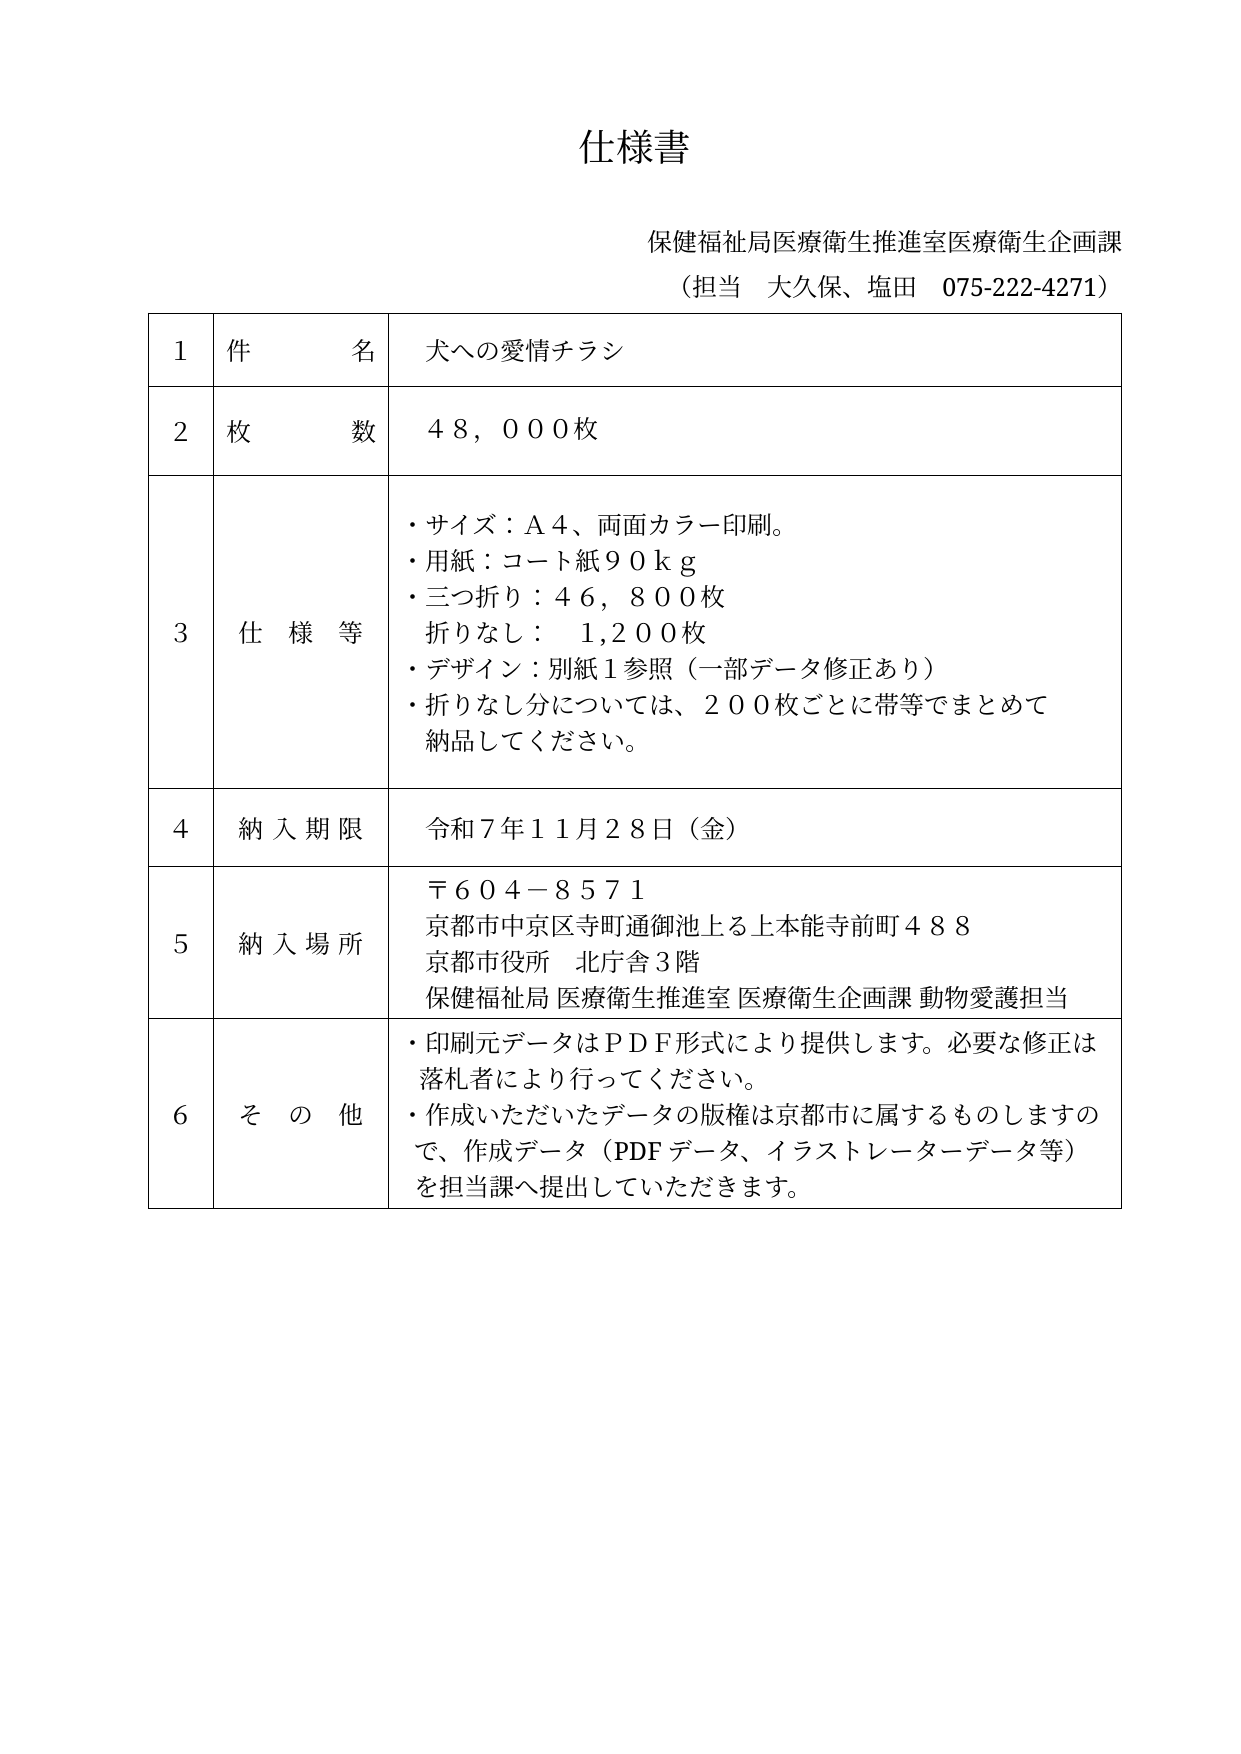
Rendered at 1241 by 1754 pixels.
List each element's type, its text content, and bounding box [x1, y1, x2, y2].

table_cell 仕 様 等 [214, 476, 388, 787]
table_header 犬への愛情チラシ [389, 314, 1121, 386]
table_cell ５ [149, 867, 213, 1018]
table_cell ６ [149, 1019, 213, 1208]
table_cell ・印刷元データはＰＤＦ形式により提供します。必要な修正は落札者により行ってください。 ・作成いただいたデータの版権は京都市に属するものしますので、作成データ（PDFデータ、イラストレーターデータ等）を担当課へ提出していただきます。 [389, 1019, 1121, 1208]
table_cell ４ [149, 789, 213, 866]
table_cell ・サイズ：Ａ４、両面カラー印刷。 ・用紙：コート紙９０ｋｇ ・三つ折り：４６，８００枚 折りなし： １,２００枚 ・デザイン：別紙１参照（一部データ修正あり） ・折りなし分については、２００枚ごとに帯等でまとめて 納品してください。 [389, 476, 1121, 787]
table_cell 枚 数 [214, 387, 388, 475]
table_cell そ の 他 [214, 1019, 388, 1208]
table_cell 納入期限 [214, 789, 388, 866]
table_cell ３ [149, 476, 213, 787]
text （担当 大久保、塩田 075‐222‐4271） [148, 267, 1122, 303]
text 仕様書 [148, 118, 1122, 172]
table_cell 納入場所 [214, 867, 388, 1018]
table_cell 〒６０４－８５７１ 京都市中京区寺町通御池上る上本能寺前町４８８ 京都市役所 北庁舎３階 保健福祉局 医療衛生推進室 医療衛生企画課 動物愛護担当 [389, 867, 1121, 1018]
table_cell ４８，０００枚 [389, 387, 1121, 475]
table_cell 令和７年１１月２８日（金） [389, 789, 1121, 866]
table_header １ [149, 314, 213, 386]
table_cell ２ [149, 387, 213, 475]
text 保健福祉局医療衛生推進室医療衛生企画課 [148, 223, 1122, 258]
table_header 件 名 [214, 314, 388, 386]
